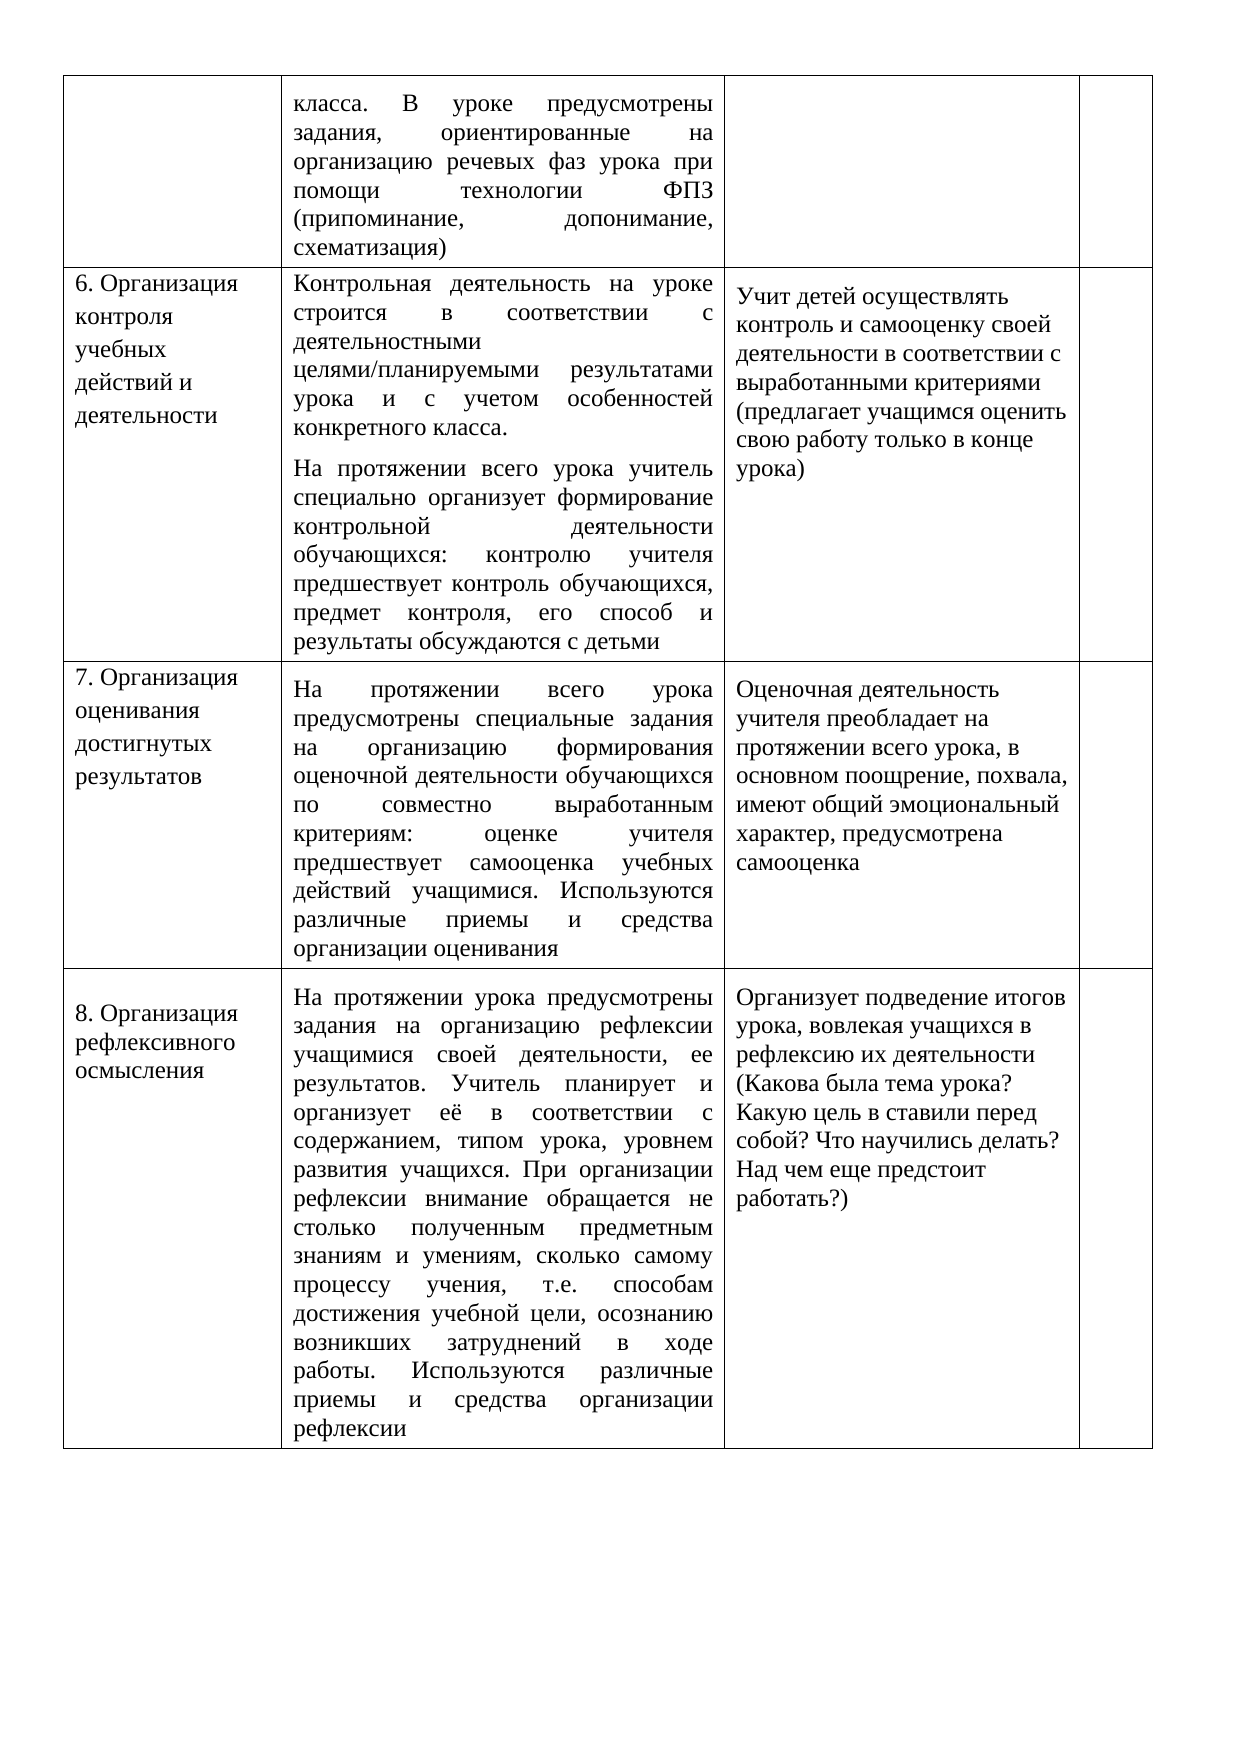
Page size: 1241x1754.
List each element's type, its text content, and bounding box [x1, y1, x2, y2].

table_cell [1080, 969, 1152, 1448]
table_cell Контрольная деятельность на уроке строится в соответствии с деятельностными целями/планируемыми результатами урока и с учетом особенностей конкретного класса. На протяжении всего урока учитель специально организует формирование контрольной деятельности обучающихся: контролю учителя предшествует контроль обучающихся, предмет контроля, его способ и результаты обсуждаются с детьми [282, 268, 724, 661]
table_cell Учит детей осуществлять контроль и самооценку своей деятельности в соответствии с выработанными критериями (предлагает учащимся оценить свою работу только в конце урока) [725, 268, 1079, 661]
table_cell Организует подведение итогов урока, вовлекая учащихся в рефлексию их деятельности (Какова была тема урока? Какую цель в ставили перед собой? Что научились делать? Над чем еще предстоит работать?) [725, 969, 1079, 1448]
table_cell 8. Организация рефлексивного осмысления [64, 969, 281, 1448]
table_cell 7. Организация оценивания достигнутых результатов [64, 662, 281, 968]
table_cell [1080, 268, 1152, 661]
table_cell 6. Организация контроля учебных действий и деятельности [64, 268, 281, 661]
table_cell На протяжении всего урока предусмотрены специальные задания на организацию формирования оценочной деятельности обучающихся по совместно выработанным критериям: оценке учителя предшествует самооценка учебных действий учащимися. Используются различные приемы и средства организации оценивания [282, 662, 724, 968]
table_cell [64, 76, 281, 267]
table_cell [1080, 76, 1152, 267]
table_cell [725, 76, 1079, 267]
table_cell На протяжении урока предусмотрены задания на организацию рефлексии учащимися своей деятельности, ее результатов. Учитель планирует и организует её в соответствии с содержанием, типом урока, уровнем развития учащихся. При организации рефлексии внимание обращается не столько полученным предметным знаниям и умениям, сколько самому процессу учения, т.е. способам достижения учебной цели, осознанию возникших затруднений в ходе работы. Используются различные приемы и средства организации рефлексии [282, 969, 724, 1448]
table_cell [282, 76, 724, 267]
table_cell [1080, 662, 1152, 968]
table_cell Оценочная деятельность учителя преобладает на протяжении всего урока, в основном поощрение, похвала, имеют общий эмоциональный характер, предусмотрена самооценка [725, 662, 1079, 968]
